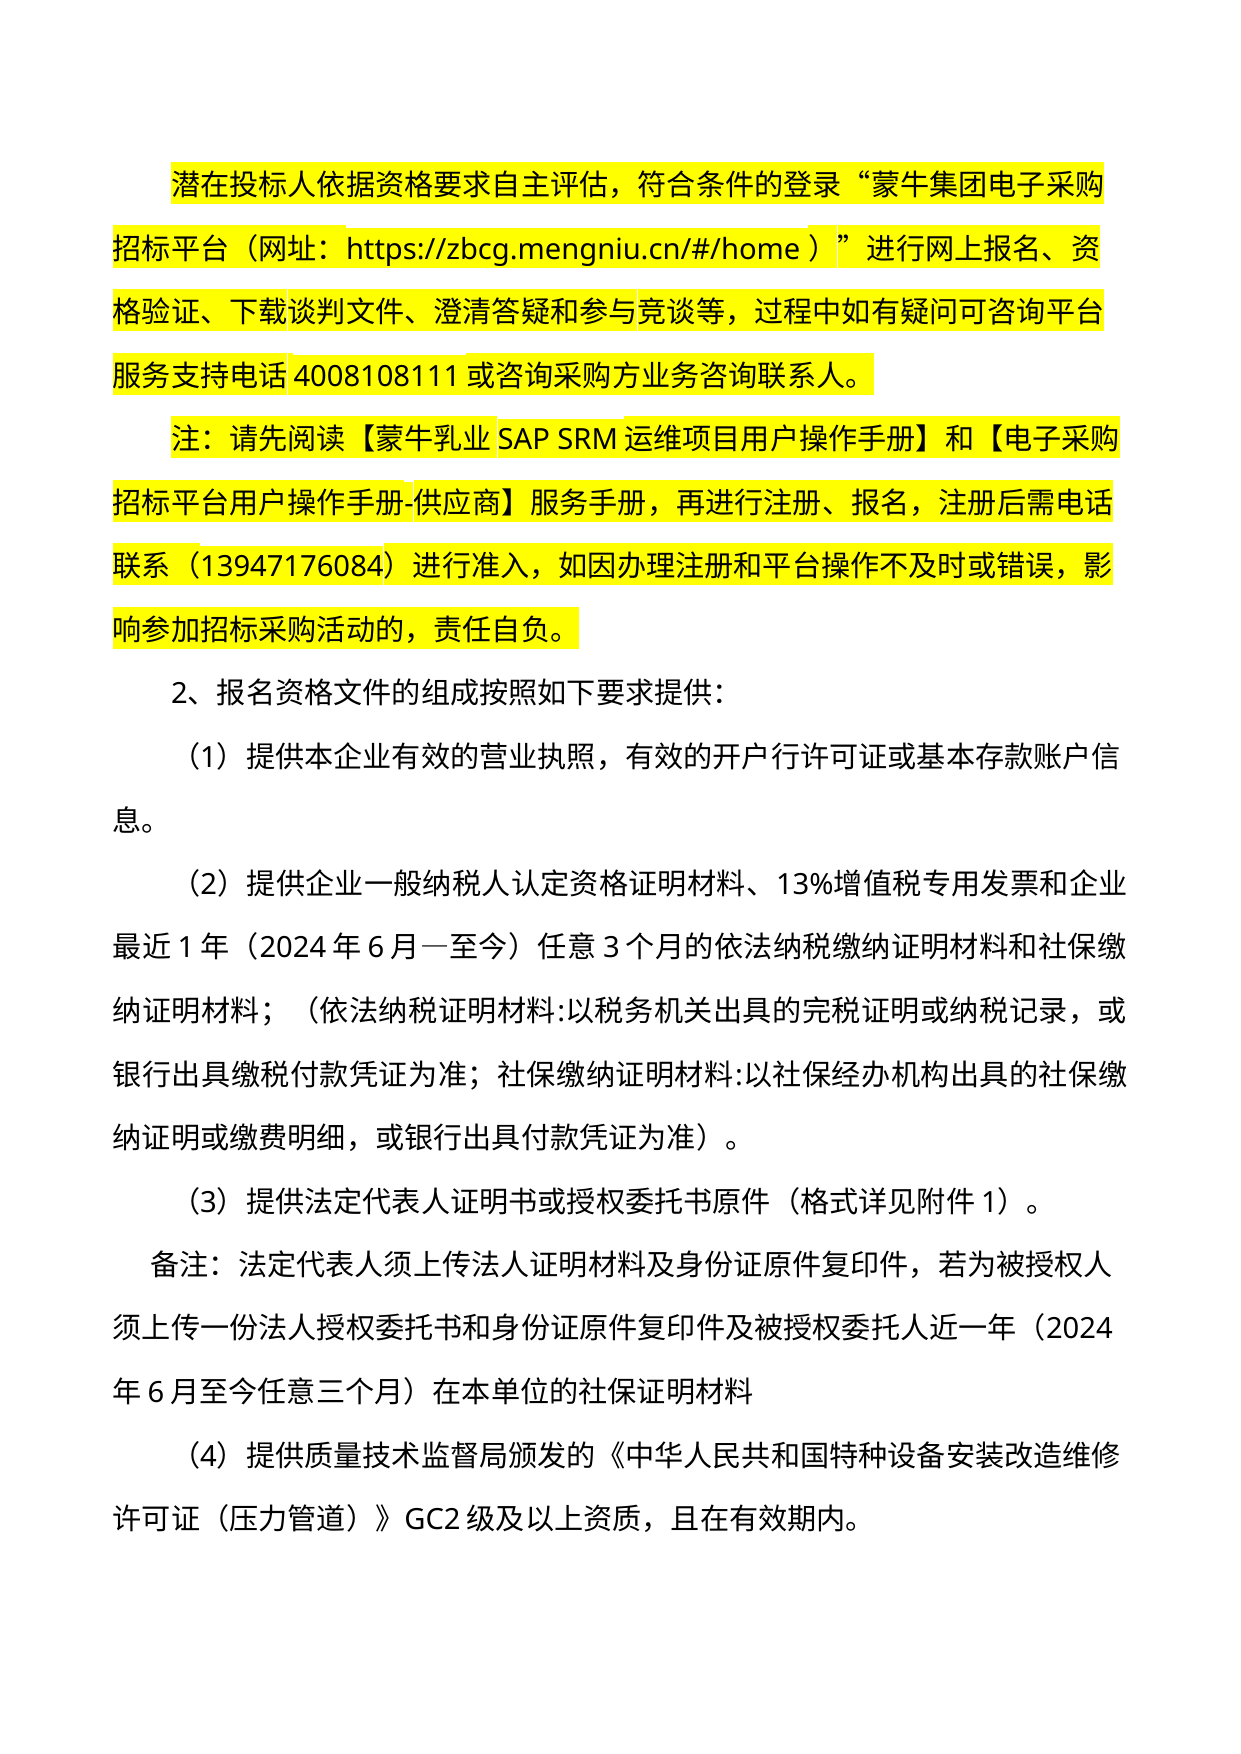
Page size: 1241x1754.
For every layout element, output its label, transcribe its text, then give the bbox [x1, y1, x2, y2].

text （2）提供企业一般纳税人认定资格证明材料、13%增值税专用发票和企业最近1年（2024年6月—至今）任意3个月的依法纳税缴纳证明材料和社保缴纳证明材料；（依法纳税证明材料:以税务机关出具的完税证明或纳税记录，或银行出具缴税付款凭证为准；社保缴纳证明材料:以社保经办机构出具的社保缴纳证明或缴费明细，或银行出具付款凭证为准）。 [112, 861, 1128, 1157]
text 注：请先阅读【蒙牛乳业SAP SRM运维项目用户操作手册】和【电子采购招标平台用户操作手册-供应商】服务手册，再进行注册、报名，注册后需电话联系（13947176084）进行准入，如因办理注册和平台操作不及时或错误，影响参加招标采购活动的，责任自负。 [112, 416, 1128, 649]
text （1）提供本企业有效的营业执照，有效的开户行许可证或基本存款账户信息。 [112, 733, 1128, 839]
list （4）提供质量技术监督局颁发的《中华人民共和国特种设备安装改造维修许可证（压力管道）》GC2级及以上资质，且在有效期内。 [112, 1432, 1128, 1538]
text 2、报名资格文件的组成按照如下要求提供： [112, 670, 1128, 712]
text 潜在投标人依据资格要求自主评估，符合条件的登录“蒙牛集团电子采购招标平台（网址：https://zbcg.mengniu.cn/#/home ）”进行网上报名、资格验证、下载谈判文件、澄清答疑和参与竞谈等，过程中如有疑问可咨询平台服务支持电话4008108111或咨询采购方业务咨询联系人。 [112, 162, 1128, 395]
text （3）提供法定代表人证明书或授权委托书原件（格式详见附件1）。 [112, 1178, 1128, 1221]
list 备注：法定代表人须上传法人证明材料及身份证原件复印件，若为被授权人须上传一份法人授权委托书和身份证原件复印件及被授权委托人近一年（2024年6月至今任意三个月）在本单位的社保证明材料 [112, 1242, 1128, 1411]
